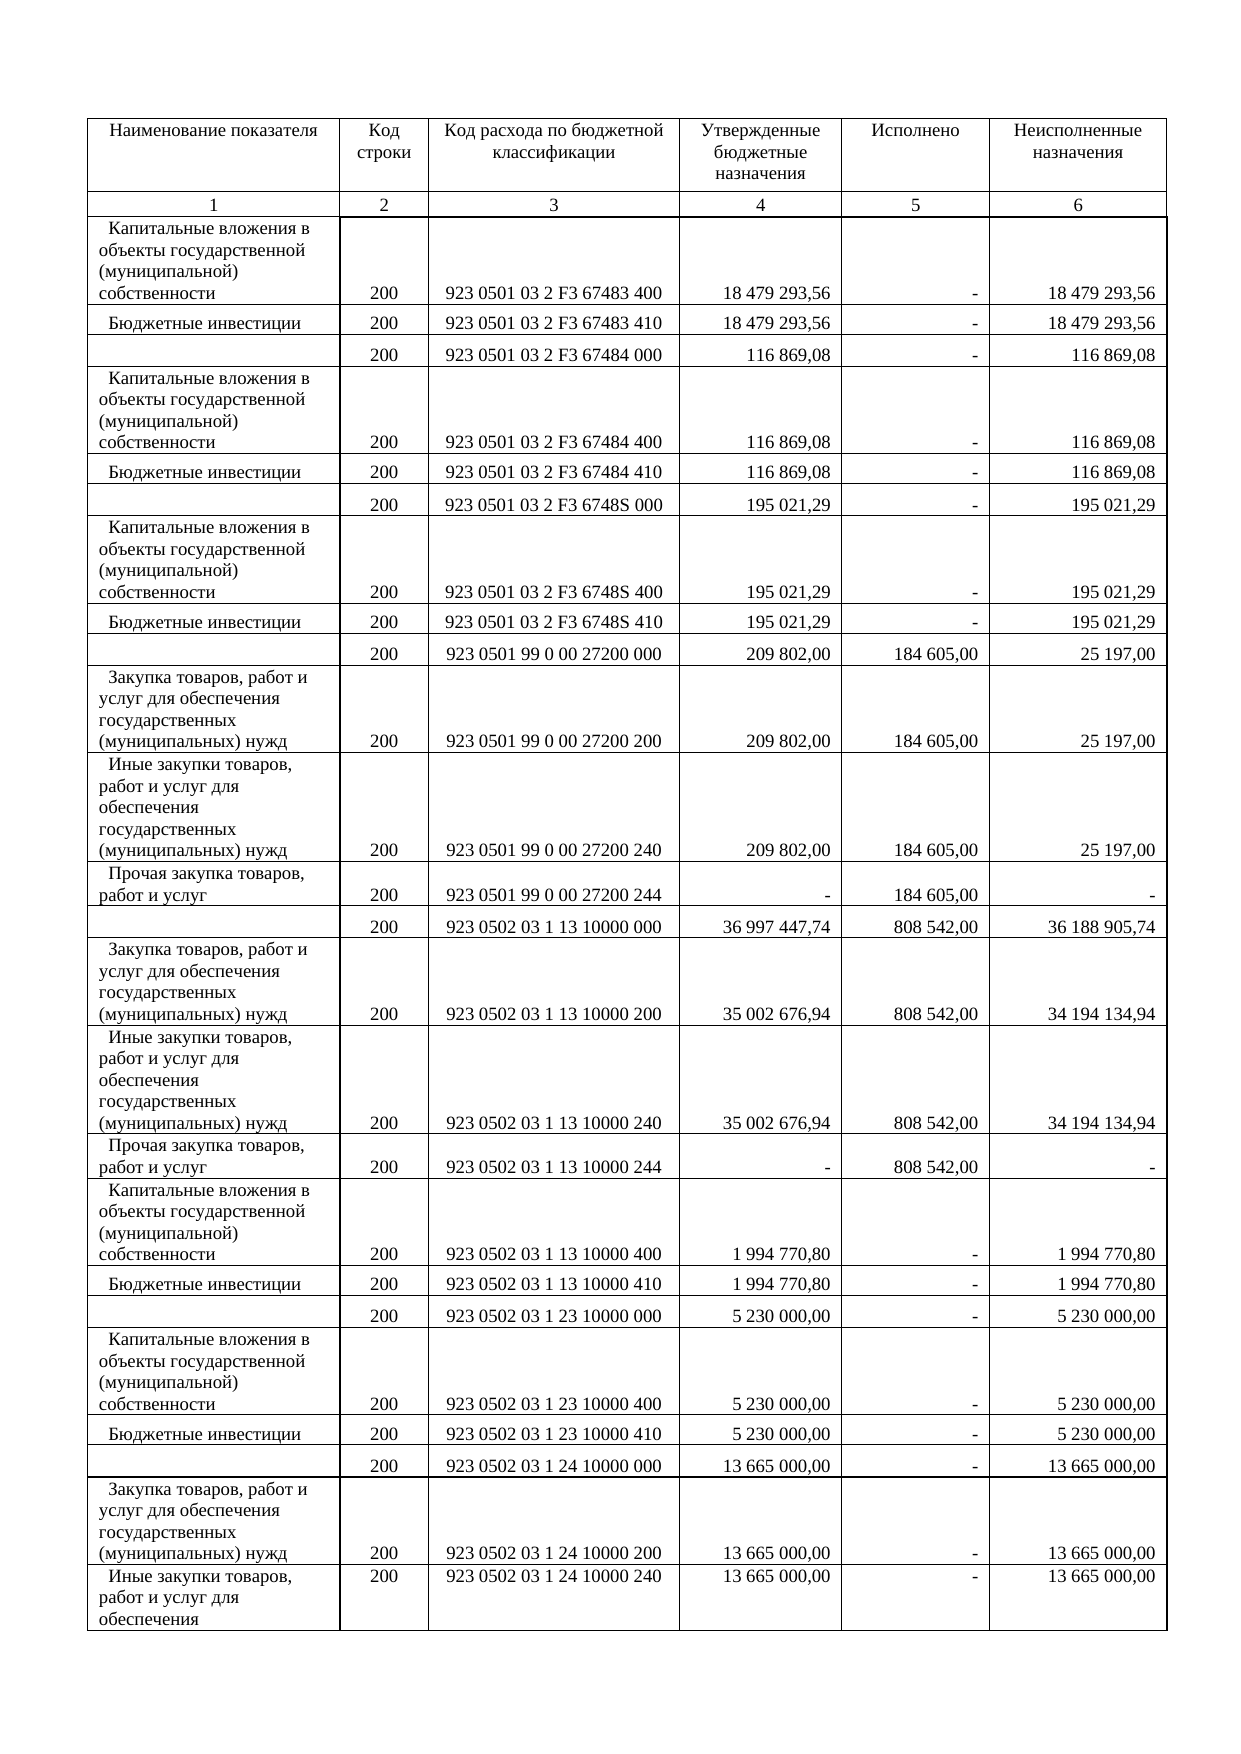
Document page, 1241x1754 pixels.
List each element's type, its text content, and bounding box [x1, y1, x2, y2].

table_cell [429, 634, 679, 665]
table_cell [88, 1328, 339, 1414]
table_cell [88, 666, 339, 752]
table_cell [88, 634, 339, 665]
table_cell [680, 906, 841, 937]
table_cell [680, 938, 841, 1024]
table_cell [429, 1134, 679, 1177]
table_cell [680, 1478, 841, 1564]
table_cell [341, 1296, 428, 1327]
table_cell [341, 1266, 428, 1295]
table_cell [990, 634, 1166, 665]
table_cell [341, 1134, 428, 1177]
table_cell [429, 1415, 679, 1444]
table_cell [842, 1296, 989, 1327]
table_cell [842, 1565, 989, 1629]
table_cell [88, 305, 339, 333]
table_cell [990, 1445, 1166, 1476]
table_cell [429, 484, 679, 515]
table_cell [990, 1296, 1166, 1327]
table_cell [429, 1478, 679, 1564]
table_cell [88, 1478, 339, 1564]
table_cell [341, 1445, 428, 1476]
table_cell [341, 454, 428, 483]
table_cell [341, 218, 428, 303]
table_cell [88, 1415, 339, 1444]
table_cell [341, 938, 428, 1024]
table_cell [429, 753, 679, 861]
table_cell 2 [340, 192, 428, 216]
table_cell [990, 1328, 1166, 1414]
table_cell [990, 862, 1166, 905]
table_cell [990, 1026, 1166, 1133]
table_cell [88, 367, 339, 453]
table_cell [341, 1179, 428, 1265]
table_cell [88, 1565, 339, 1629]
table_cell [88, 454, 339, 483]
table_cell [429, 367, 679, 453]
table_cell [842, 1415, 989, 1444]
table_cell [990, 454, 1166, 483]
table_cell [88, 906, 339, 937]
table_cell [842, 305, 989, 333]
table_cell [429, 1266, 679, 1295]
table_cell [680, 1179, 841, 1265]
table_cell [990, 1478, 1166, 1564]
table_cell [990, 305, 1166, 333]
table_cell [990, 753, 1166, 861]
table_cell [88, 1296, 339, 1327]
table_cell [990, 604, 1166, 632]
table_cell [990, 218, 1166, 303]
table_cell 5 [842, 192, 989, 216]
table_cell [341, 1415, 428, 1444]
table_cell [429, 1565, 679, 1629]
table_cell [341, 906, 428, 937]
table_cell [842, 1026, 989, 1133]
table_header Код строки [340, 119, 428, 191]
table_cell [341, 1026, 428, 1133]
table_header Неисполненные назначения [990, 119, 1166, 191]
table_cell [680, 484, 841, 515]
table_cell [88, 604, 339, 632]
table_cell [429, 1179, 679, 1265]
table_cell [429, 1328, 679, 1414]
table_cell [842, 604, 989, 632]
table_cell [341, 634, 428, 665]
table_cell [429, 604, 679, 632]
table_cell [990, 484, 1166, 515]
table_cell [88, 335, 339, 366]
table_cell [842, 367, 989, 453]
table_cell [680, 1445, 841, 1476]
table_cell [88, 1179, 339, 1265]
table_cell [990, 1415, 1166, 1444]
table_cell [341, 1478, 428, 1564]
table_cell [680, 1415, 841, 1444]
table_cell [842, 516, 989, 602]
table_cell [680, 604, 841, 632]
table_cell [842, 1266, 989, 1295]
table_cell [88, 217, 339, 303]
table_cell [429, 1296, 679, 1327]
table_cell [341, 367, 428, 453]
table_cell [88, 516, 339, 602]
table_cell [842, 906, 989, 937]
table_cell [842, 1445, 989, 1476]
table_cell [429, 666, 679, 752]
table_header Утвержденные бюджетные назначения [680, 119, 841, 191]
table_cell 1 [88, 192, 339, 216]
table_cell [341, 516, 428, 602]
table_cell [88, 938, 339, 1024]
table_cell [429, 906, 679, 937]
table_header Исполнено [842, 119, 989, 191]
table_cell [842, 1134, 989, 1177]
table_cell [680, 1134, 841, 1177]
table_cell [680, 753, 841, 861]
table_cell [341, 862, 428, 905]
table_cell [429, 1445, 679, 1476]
table_header Наименование показателя [88, 119, 339, 191]
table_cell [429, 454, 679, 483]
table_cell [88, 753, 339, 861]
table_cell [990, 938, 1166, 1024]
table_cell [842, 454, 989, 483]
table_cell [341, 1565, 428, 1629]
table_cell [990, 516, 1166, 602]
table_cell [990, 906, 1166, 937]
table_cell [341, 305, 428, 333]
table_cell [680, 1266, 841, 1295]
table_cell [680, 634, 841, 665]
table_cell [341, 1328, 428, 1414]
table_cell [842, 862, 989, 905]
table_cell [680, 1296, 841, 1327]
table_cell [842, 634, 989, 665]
table_cell 4 [680, 192, 841, 216]
table_header Код расхода по бюджетной классификации [429, 119, 679, 191]
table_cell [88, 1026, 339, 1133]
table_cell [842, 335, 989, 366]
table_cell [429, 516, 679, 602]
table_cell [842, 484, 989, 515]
table_cell 3 [429, 192, 679, 216]
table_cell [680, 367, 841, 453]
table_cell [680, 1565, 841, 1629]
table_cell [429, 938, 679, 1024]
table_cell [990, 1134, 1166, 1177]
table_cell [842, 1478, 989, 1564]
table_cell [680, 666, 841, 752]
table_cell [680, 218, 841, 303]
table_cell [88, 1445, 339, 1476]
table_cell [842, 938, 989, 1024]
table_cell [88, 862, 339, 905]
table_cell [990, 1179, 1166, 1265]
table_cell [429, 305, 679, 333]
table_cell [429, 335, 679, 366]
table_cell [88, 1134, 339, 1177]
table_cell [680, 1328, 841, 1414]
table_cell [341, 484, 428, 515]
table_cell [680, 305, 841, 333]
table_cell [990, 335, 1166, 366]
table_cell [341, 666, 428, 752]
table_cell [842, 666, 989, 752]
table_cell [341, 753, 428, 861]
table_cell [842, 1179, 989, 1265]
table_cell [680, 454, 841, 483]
table_cell 6 [990, 192, 1166, 216]
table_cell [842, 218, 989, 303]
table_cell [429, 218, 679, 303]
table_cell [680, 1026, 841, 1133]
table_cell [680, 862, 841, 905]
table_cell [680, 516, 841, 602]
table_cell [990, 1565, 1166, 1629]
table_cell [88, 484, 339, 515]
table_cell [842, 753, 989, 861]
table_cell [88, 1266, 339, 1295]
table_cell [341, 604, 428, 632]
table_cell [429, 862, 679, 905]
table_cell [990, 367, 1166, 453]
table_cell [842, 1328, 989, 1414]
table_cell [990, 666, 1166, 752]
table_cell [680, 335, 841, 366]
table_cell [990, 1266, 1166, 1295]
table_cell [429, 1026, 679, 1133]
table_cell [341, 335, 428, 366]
